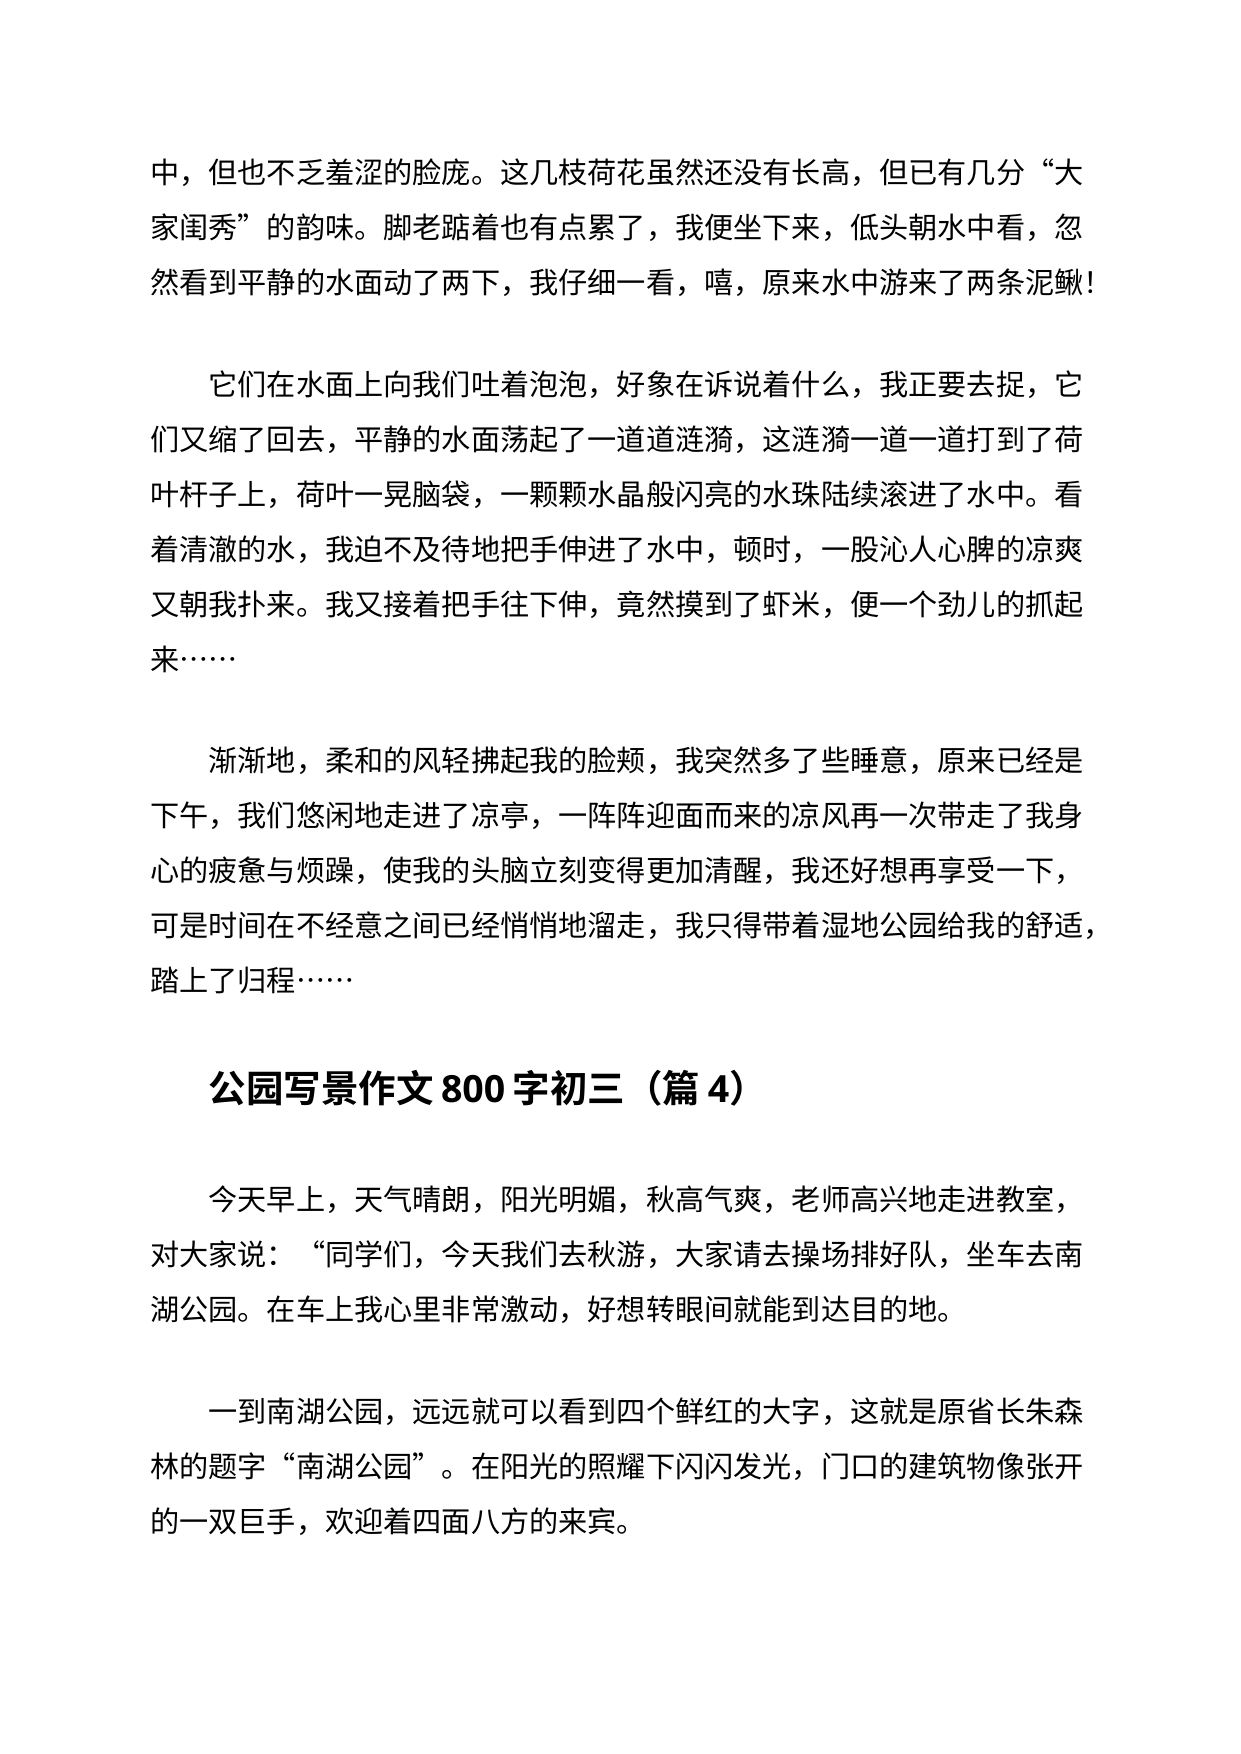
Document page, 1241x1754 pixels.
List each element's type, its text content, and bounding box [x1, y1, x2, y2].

text 今天早上，天气晴朗，阳光明媚，秋高气爽，老师高兴地走进教室，对大家说：“同学们，今天我们去秋游，大家请去操场排好队，坐车去南湖公园。在车上我心里非常激动，好想转眼间就能到达目的地。 [150, 1177, 1090, 1329]
text 公园写景作文800字初三（篇4） [150, 1059, 1090, 1114]
text 一到南湖公园，远远就可以看到四个鲜红的大字，这就是原省长朱森林的题字“南湖公园”。在阳光的照耀下闪闪发光，门口的建筑物像张开的一双巨手，欢迎着四面八方的来宾。 [150, 1388, 1090, 1540]
text 它们在水面上向我们吐着泡泡，好象在诉说着什么，我正要去捉，它们又缩了回去，平静的水面荡起了一道道涟漪，这涟漪一道一道打到了荷叶杆子上，荷叶一晃脑袋，一颗颗水晶般闪亮的水珠陆续滚进了水中。看着清澈的水，我迫不及待地把手伸进了水中，顿时，一股沁人心脾的凉爽又朝我扑来。我又接着把手往下伸，竟然摸到了虾米，便一个劲儿的抓起来…… [150, 362, 1090, 678]
text 渐渐地，柔和的风轻拂起我的脸颊，我突然多了些睡意，原来已经是下午，我们悠闲地走进了凉亭，一阵阵迎面而来的凉风再一次带走了我身心的疲惫与烦躁，使我的头脑立刻变得更加清醒，我还好想再享受一下，可是时间在不经意之间已经悄悄地溜走，我只得带着湿地公园给我的舒适，踏上了归程…… [150, 738, 1090, 1000]
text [150, 150, 1090, 302]
